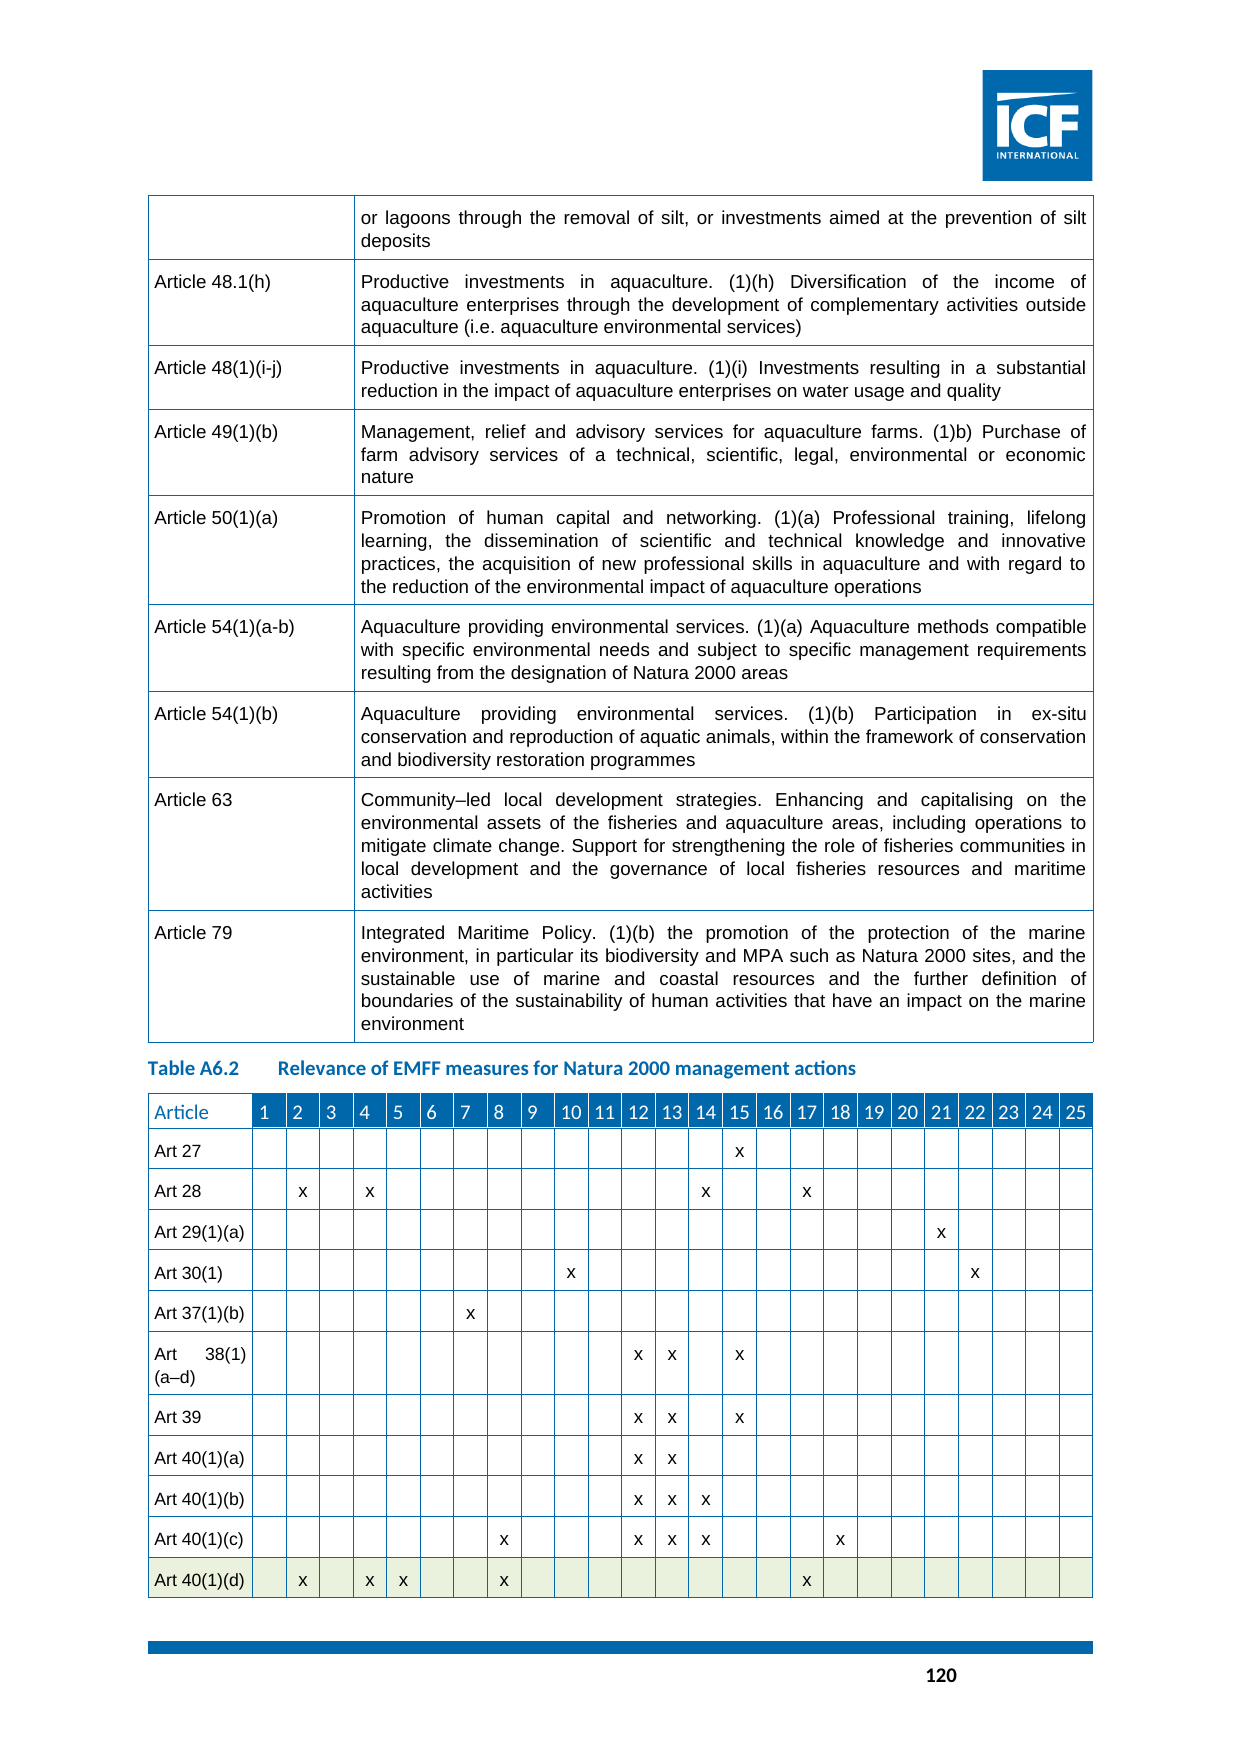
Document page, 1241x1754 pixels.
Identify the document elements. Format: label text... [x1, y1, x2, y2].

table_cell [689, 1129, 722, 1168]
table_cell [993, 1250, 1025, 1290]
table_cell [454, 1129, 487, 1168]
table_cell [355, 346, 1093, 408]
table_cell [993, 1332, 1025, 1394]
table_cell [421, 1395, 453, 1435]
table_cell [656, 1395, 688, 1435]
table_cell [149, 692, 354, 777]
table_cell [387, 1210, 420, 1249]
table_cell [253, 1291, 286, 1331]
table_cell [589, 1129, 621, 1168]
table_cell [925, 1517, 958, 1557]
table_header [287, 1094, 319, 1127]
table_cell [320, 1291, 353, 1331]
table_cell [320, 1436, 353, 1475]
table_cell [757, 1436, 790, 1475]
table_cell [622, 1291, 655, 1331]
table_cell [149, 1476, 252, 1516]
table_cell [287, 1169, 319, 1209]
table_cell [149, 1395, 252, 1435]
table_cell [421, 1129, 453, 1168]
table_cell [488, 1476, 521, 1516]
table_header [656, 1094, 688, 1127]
picture [982, 70, 1093, 181]
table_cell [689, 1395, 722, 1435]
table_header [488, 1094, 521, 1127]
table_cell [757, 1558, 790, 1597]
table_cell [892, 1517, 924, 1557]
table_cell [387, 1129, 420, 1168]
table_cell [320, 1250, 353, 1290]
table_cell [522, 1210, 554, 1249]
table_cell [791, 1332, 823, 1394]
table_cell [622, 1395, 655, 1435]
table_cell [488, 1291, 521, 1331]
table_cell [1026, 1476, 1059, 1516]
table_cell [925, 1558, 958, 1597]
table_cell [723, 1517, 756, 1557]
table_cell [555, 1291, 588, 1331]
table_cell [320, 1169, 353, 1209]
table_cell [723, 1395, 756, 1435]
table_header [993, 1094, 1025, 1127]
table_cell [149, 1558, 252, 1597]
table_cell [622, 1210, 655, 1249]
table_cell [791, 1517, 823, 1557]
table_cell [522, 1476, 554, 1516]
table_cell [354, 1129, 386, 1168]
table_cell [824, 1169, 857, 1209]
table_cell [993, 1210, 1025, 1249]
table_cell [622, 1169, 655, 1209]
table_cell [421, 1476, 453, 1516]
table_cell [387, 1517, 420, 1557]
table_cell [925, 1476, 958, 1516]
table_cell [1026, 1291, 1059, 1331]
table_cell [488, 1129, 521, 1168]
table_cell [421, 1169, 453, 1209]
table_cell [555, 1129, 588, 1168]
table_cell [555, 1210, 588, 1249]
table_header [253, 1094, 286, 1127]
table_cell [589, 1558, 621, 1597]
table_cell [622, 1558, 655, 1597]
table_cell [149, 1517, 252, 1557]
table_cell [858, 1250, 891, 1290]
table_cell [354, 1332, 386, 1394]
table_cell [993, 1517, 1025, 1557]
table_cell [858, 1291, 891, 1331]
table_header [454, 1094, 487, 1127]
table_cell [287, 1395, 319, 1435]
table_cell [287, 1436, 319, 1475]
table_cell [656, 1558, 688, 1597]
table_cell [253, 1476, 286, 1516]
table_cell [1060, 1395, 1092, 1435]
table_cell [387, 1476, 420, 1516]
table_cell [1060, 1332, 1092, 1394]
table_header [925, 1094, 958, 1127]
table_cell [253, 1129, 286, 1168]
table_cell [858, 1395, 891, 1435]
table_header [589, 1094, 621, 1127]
text Relevance of EMFF measures for Natura 2000 management actions [148, 1055, 1092, 1080]
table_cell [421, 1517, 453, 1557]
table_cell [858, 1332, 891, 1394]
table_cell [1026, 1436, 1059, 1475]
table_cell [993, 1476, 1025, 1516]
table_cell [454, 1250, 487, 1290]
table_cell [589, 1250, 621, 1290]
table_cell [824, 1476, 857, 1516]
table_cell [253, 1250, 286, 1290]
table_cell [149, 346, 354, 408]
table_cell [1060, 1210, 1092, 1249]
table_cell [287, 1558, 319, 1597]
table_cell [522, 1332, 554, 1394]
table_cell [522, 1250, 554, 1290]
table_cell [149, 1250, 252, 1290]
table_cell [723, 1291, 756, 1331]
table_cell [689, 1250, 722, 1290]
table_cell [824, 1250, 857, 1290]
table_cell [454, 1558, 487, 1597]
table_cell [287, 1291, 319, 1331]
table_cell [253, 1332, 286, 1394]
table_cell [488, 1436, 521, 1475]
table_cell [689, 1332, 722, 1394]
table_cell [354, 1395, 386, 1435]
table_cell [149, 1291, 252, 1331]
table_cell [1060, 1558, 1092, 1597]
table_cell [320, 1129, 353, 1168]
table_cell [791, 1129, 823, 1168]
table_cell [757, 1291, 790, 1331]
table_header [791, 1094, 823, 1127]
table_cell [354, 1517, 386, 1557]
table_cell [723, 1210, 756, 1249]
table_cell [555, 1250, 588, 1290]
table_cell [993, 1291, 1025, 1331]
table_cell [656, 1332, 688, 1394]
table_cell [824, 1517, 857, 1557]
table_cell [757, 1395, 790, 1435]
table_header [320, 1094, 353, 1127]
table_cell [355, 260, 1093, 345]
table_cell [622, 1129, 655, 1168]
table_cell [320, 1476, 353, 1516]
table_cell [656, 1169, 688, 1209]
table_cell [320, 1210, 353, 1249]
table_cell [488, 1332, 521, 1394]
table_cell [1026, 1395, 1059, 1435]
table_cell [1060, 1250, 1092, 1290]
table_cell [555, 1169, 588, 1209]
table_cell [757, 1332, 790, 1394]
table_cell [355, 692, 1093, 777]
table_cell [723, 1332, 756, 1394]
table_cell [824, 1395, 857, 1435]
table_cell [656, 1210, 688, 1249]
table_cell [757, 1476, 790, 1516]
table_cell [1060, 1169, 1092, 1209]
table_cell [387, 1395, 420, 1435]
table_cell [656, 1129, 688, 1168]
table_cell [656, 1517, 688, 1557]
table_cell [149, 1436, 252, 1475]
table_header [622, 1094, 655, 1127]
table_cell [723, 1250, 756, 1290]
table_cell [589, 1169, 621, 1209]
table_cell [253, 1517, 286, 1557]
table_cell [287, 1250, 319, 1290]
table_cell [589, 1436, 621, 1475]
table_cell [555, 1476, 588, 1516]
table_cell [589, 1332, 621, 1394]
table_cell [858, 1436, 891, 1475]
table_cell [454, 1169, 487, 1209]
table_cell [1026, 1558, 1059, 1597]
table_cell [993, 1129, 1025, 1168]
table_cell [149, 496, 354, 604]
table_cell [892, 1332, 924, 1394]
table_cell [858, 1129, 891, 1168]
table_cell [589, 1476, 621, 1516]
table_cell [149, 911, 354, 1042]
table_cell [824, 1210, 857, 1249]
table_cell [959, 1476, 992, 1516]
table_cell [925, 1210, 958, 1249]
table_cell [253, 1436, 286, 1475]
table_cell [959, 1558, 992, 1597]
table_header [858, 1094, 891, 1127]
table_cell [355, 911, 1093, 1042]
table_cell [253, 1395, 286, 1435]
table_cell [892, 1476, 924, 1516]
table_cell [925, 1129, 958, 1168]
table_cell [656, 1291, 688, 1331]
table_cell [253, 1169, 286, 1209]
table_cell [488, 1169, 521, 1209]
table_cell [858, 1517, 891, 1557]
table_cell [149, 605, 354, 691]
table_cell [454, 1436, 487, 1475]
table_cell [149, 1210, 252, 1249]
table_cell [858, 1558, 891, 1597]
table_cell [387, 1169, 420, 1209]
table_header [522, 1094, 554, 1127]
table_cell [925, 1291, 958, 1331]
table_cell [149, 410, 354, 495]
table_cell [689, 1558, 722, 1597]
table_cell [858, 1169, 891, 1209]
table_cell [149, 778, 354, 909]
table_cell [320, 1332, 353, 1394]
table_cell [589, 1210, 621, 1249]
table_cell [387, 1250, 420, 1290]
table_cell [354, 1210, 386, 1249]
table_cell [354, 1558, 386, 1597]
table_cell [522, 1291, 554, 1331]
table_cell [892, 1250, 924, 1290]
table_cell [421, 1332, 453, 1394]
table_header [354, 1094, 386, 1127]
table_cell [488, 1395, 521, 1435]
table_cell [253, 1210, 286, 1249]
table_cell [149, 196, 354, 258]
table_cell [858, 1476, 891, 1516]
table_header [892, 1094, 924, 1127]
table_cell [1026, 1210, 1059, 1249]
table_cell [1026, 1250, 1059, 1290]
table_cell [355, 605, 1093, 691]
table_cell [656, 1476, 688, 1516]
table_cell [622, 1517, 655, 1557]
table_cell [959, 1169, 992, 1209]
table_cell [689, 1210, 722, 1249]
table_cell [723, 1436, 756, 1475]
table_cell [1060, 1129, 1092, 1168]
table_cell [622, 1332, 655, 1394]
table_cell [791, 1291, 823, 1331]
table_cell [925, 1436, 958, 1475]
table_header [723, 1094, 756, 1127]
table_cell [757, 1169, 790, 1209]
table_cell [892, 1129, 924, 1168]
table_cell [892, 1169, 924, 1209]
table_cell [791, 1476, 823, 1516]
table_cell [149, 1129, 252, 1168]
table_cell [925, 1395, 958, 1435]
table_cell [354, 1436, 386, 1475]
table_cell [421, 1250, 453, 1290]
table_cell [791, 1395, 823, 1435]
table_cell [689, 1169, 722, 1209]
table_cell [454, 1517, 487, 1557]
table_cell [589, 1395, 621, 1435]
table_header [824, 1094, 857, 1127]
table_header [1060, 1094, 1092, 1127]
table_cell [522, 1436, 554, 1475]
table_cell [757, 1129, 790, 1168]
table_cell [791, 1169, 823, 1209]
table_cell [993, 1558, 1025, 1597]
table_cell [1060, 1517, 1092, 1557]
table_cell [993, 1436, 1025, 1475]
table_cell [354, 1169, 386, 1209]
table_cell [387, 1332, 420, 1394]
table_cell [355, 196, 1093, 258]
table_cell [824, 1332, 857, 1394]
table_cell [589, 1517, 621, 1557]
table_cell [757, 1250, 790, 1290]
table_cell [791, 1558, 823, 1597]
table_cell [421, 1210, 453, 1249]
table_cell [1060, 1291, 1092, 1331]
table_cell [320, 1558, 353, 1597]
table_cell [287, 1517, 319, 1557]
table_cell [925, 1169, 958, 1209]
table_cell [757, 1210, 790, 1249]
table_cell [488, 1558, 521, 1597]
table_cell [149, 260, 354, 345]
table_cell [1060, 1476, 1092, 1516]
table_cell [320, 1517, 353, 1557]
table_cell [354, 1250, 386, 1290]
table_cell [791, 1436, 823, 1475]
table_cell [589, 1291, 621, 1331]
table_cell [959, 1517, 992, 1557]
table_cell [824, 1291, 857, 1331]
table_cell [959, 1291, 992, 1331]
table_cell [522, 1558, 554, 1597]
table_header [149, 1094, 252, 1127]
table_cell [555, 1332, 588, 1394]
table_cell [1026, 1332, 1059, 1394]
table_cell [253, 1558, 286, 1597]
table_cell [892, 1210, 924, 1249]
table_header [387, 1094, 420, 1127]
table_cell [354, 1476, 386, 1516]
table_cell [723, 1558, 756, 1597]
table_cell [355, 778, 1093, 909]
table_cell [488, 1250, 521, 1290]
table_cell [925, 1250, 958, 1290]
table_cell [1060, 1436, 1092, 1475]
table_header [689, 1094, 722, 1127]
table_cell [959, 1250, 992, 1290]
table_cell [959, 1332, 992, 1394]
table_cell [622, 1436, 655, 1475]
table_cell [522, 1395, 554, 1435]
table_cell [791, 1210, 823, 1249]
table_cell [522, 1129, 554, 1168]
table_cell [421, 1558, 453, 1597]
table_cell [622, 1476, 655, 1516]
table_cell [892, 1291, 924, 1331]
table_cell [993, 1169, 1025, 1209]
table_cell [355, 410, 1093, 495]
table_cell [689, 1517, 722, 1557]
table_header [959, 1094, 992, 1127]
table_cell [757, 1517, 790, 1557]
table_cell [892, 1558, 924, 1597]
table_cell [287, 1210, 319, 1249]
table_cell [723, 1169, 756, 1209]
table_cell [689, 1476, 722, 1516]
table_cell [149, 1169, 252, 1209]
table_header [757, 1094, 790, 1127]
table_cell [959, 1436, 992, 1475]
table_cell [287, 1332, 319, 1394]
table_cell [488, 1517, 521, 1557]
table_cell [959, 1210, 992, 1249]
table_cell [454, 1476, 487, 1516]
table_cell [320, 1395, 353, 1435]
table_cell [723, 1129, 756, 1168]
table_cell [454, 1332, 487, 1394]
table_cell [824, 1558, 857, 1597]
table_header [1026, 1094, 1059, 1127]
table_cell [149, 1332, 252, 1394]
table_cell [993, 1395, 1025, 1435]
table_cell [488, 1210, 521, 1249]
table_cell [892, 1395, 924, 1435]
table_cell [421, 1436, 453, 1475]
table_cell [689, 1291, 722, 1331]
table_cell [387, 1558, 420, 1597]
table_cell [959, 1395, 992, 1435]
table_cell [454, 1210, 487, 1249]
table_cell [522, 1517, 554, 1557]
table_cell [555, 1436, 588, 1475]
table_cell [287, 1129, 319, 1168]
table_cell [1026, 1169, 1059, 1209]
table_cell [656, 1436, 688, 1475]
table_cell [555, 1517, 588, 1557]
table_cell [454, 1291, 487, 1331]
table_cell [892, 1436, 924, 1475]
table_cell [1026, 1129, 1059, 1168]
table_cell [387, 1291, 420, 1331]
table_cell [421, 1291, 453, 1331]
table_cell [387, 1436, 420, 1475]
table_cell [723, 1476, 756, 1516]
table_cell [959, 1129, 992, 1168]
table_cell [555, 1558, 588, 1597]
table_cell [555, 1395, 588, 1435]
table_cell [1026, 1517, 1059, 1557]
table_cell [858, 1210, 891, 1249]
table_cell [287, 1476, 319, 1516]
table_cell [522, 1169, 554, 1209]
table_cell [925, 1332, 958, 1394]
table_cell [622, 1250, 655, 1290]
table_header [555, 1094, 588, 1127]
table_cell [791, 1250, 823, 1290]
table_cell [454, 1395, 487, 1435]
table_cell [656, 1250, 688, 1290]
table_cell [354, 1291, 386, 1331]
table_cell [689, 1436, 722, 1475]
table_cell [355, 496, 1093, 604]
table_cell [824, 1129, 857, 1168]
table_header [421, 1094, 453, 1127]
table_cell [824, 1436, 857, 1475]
